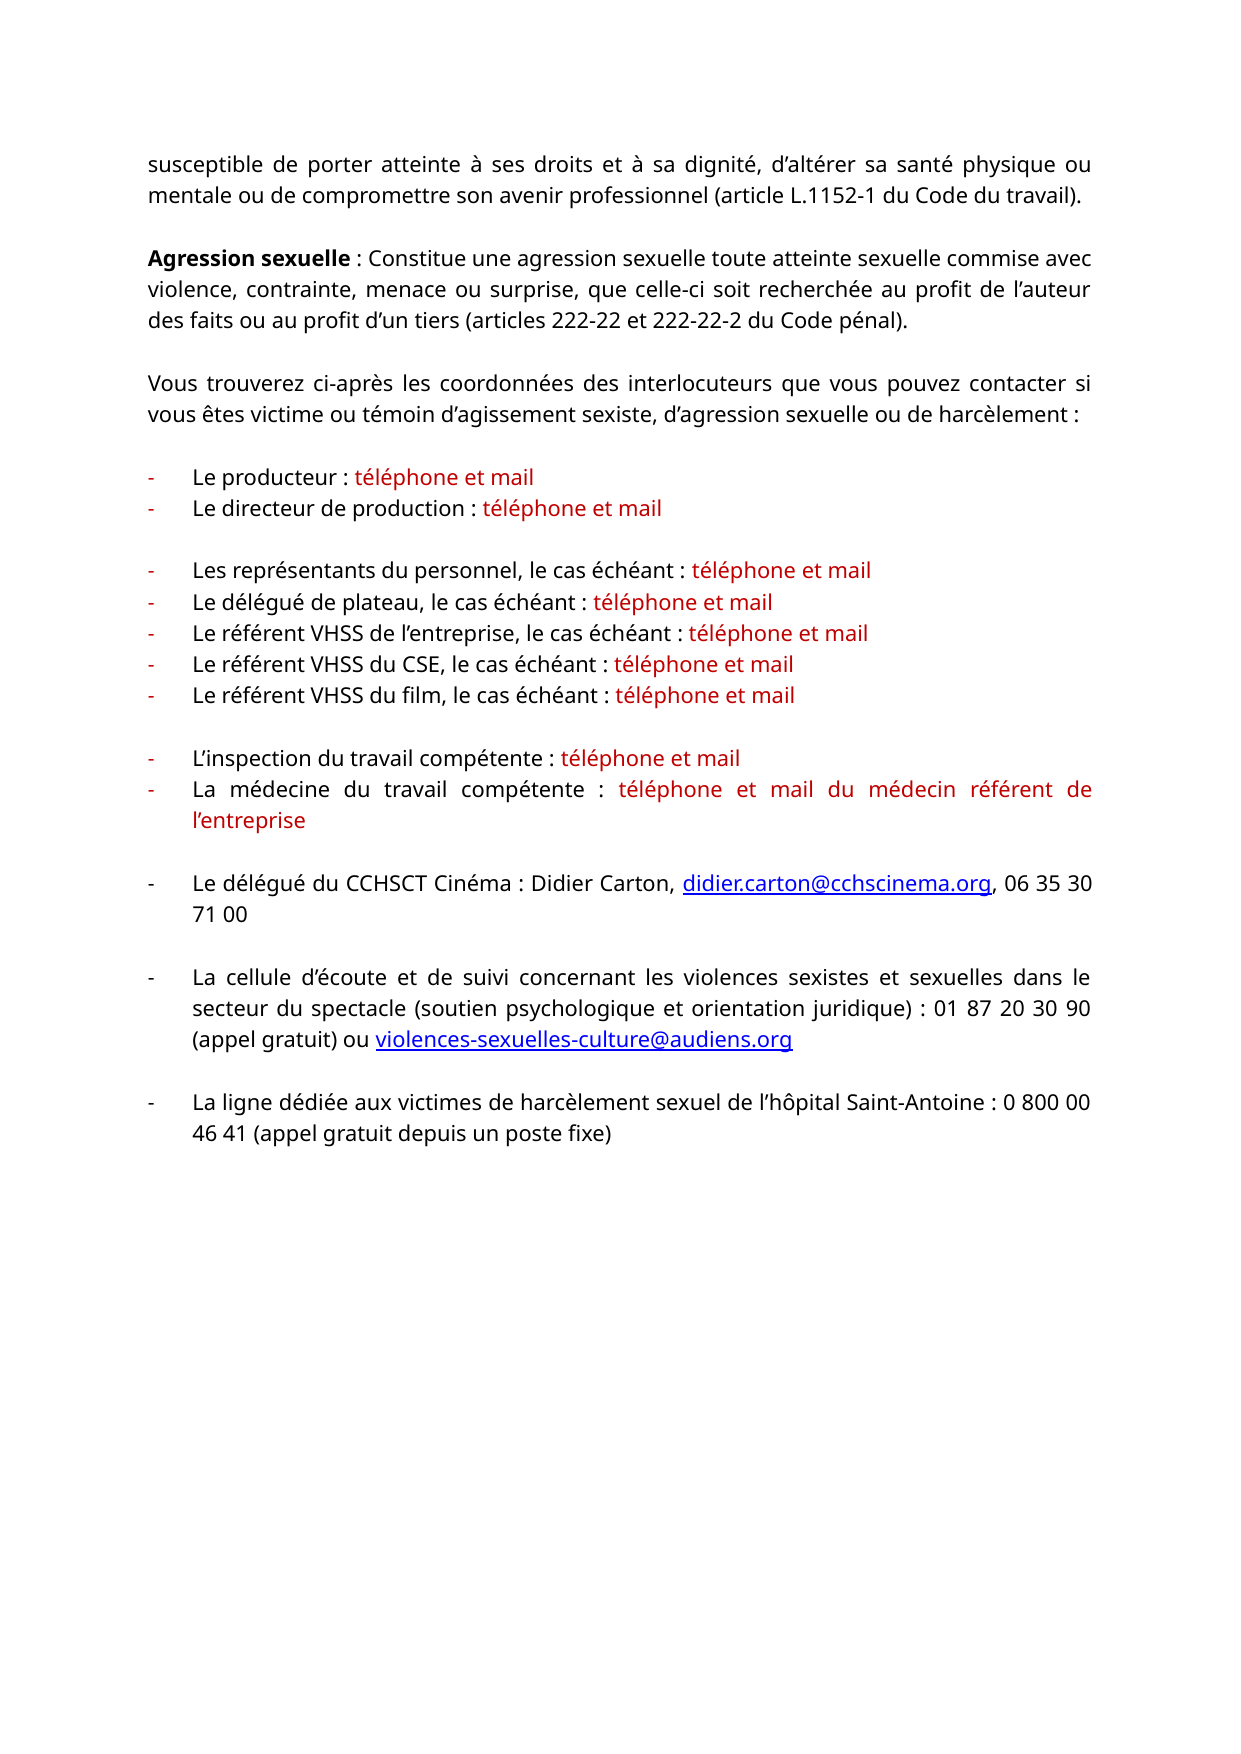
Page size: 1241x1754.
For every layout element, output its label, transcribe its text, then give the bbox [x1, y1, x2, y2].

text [148, 148, 1093, 210]
list Le référent VHSS du film, le cas échéant : téléphone et mail [148, 679, 1093, 710]
list Le directeur de production : téléphone et mail [148, 491, 1093, 523]
list Le délégué de plateau, le cas échéant : téléphone et mail [148, 585, 1093, 616]
list La ligne dédiée aux victimes de harcèlement sexuel de l’hôpital Saint-Antoine : 0 800 00 46 41 (appel gratuit depuis un poste fixe) [148, 1085, 1093, 1148]
list La médecine du travail compétente : téléphone et mail du médecin référent de l’entreprise [148, 773, 1093, 835]
list Le délégué du CCHSCT Cinéma : Didier Carton, didier.carton@cchscinema.org, 06 35 30 71 00 [148, 866, 1093, 929]
list Le référent VHSS du CSE, le cas échéant : téléphone et mail [148, 648, 1093, 679]
text Vous trouverez ci-après les coordonnées des interlocuteurs que vous pouvez contacter si vous êtes victime ou témoin d’agissement sexiste, d’agression sexuelle ou de harcèlement : [148, 366, 1093, 429]
text Agression sexuelle : Constitue une agression sexuelle toute atteinte sexuelle commise avec violence, contrainte, menace ou surprise, que celle-ci soit recherchée au profit de l’auteur des faits ou au profit d’un tiers (articles 222-22 et 222-22-2 du Code pénal). [148, 241, 1093, 335]
list L’inspection du travail compétente : téléphone et mail [148, 741, 1093, 773]
list Le producteur : téléphone et mail [148, 460, 1093, 491]
list Le référent VHSS de l’entreprise, le cas échéant : téléphone et mail [148, 616, 1093, 648]
list Les représentants du personnel, le cas échéant : téléphone et mail [148, 554, 1093, 585]
list La cellule d’écoute et de suivi concernant les violences sexistes et sexuelles dans le secteur du spectacle (soutien psychologique et orientation juridique) : 01 87 20 30 90 (appel gratuit) ou violences-sexuelles-culture@audiens.org [148, 960, 1093, 1054]
